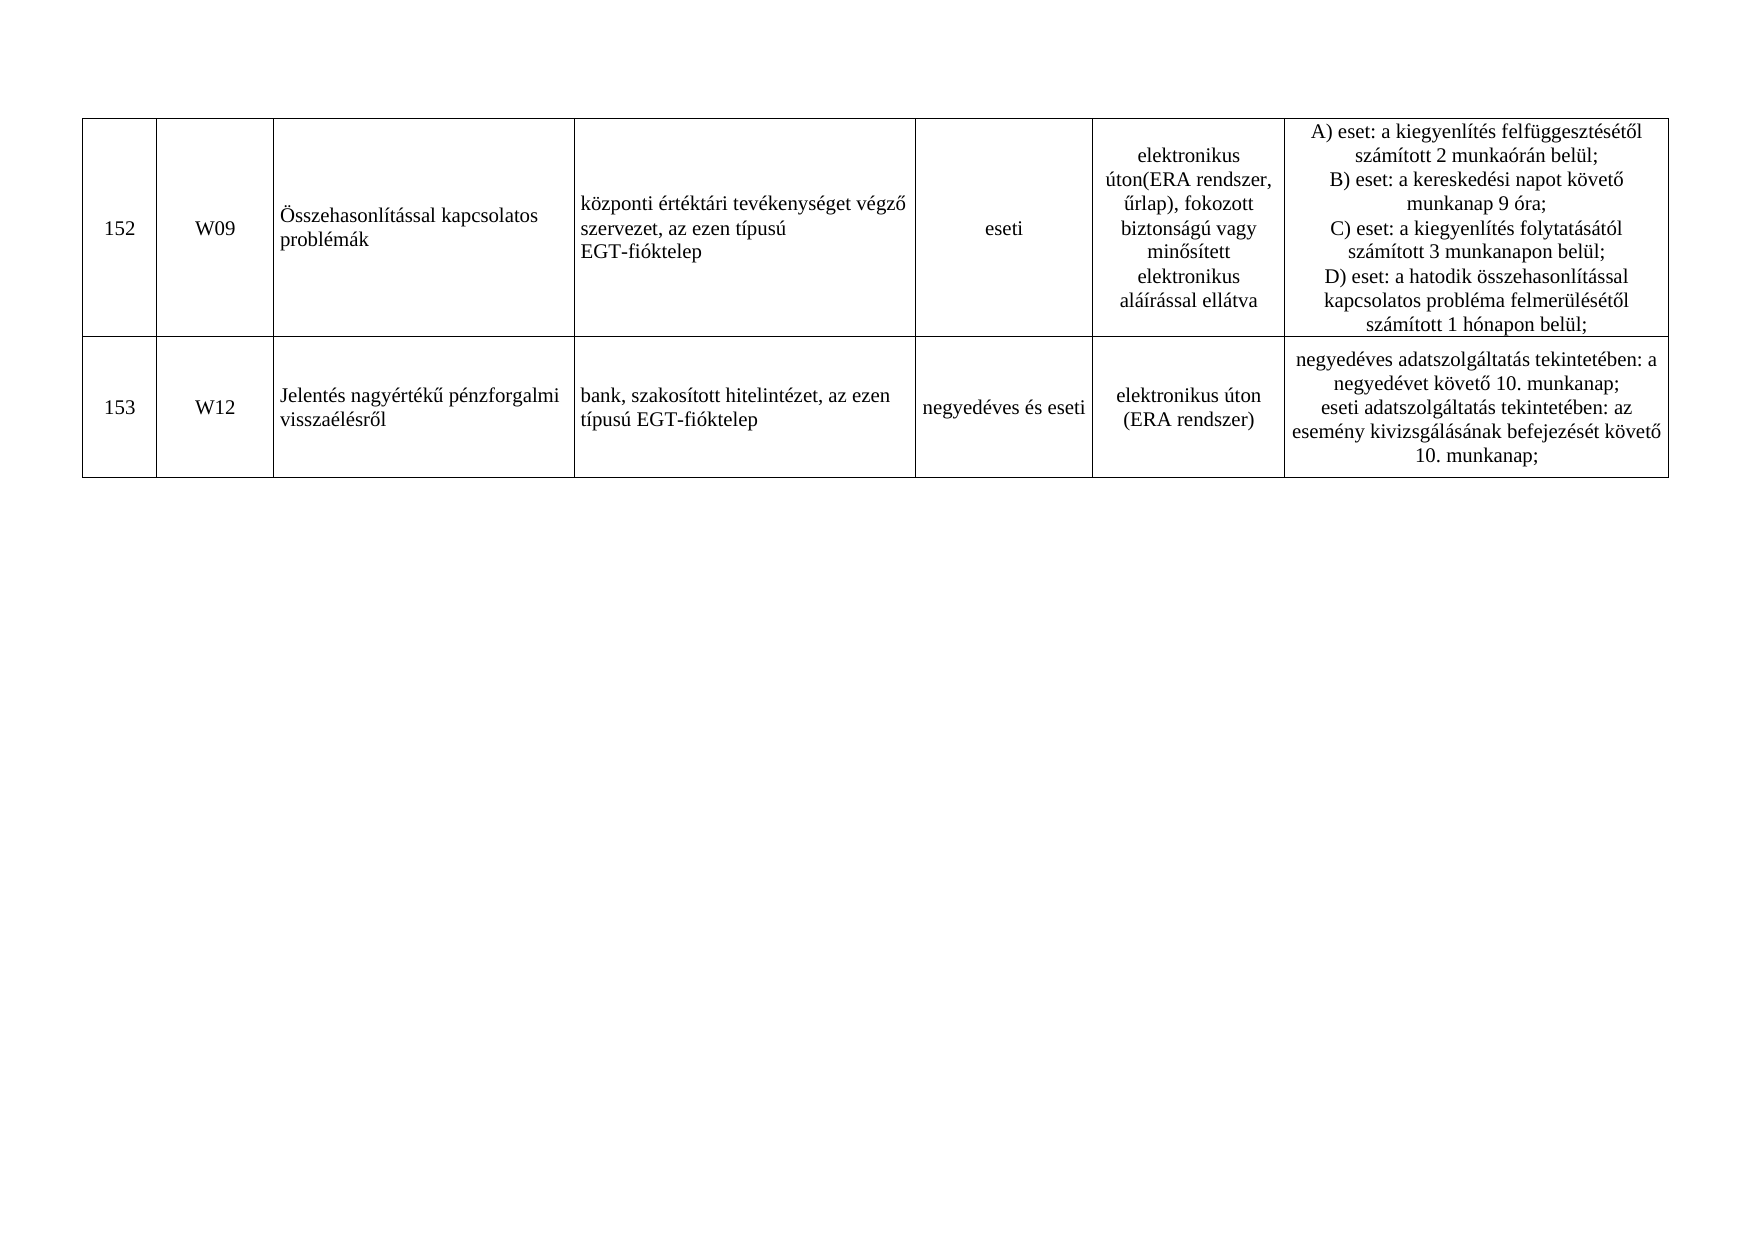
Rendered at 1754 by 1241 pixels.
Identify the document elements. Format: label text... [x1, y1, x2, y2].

table_cell W09 [157, 119, 273, 336]
table_cell 152 [83, 119, 156, 336]
table_cell Összehasonlítással kapcsolatos problémák [274, 119, 574, 336]
table_cell bank, szakosított hitelintézet, az ezen típusú EGT-fióktelep [575, 337, 915, 477]
table_cell A) eset: a kiegyenlítés felfüggesztésétől számított 2 munkaórán belül; B) eset: a kereskedési napot követő munkanap 9 óra; C) eset: a kiegyenlítés folytatásától számított 3 munkanapon belül; D) eset: a hatodik összehasonlítással kapcsolatos probléma felmerülésétől számított 1 hónapon belül; [1285, 119, 1668, 336]
table_cell W12 [157, 337, 273, 477]
table_cell negyedéves és eseti [916, 337, 1092, 477]
table_cell 153 [83, 337, 156, 477]
table_cell elektronikus úton(ERA rendszer, űrlap), fokozott biztonságú vagy minősített elektronikus aláírással ellátva [1093, 119, 1284, 336]
table_cell elektronikus úton (ERA rendszer) [1093, 337, 1284, 477]
table_cell negyedéves adatszolgáltatás tekintetében: a negyedévet követő 10. munkanap; eseti adatszolgáltatás tekintetében: az esemény kivizsgálásának befejezését követő 10. munkanap; [1285, 337, 1668, 477]
table_cell Jelentés nagyértékű pénzforgalmi visszaélésről [274, 337, 574, 477]
table_cell eseti [916, 119, 1092, 336]
table_cell központi értéktári tevékenységet végző szervezet, az ezen típusú EGT-fióktelep [575, 119, 915, 336]
